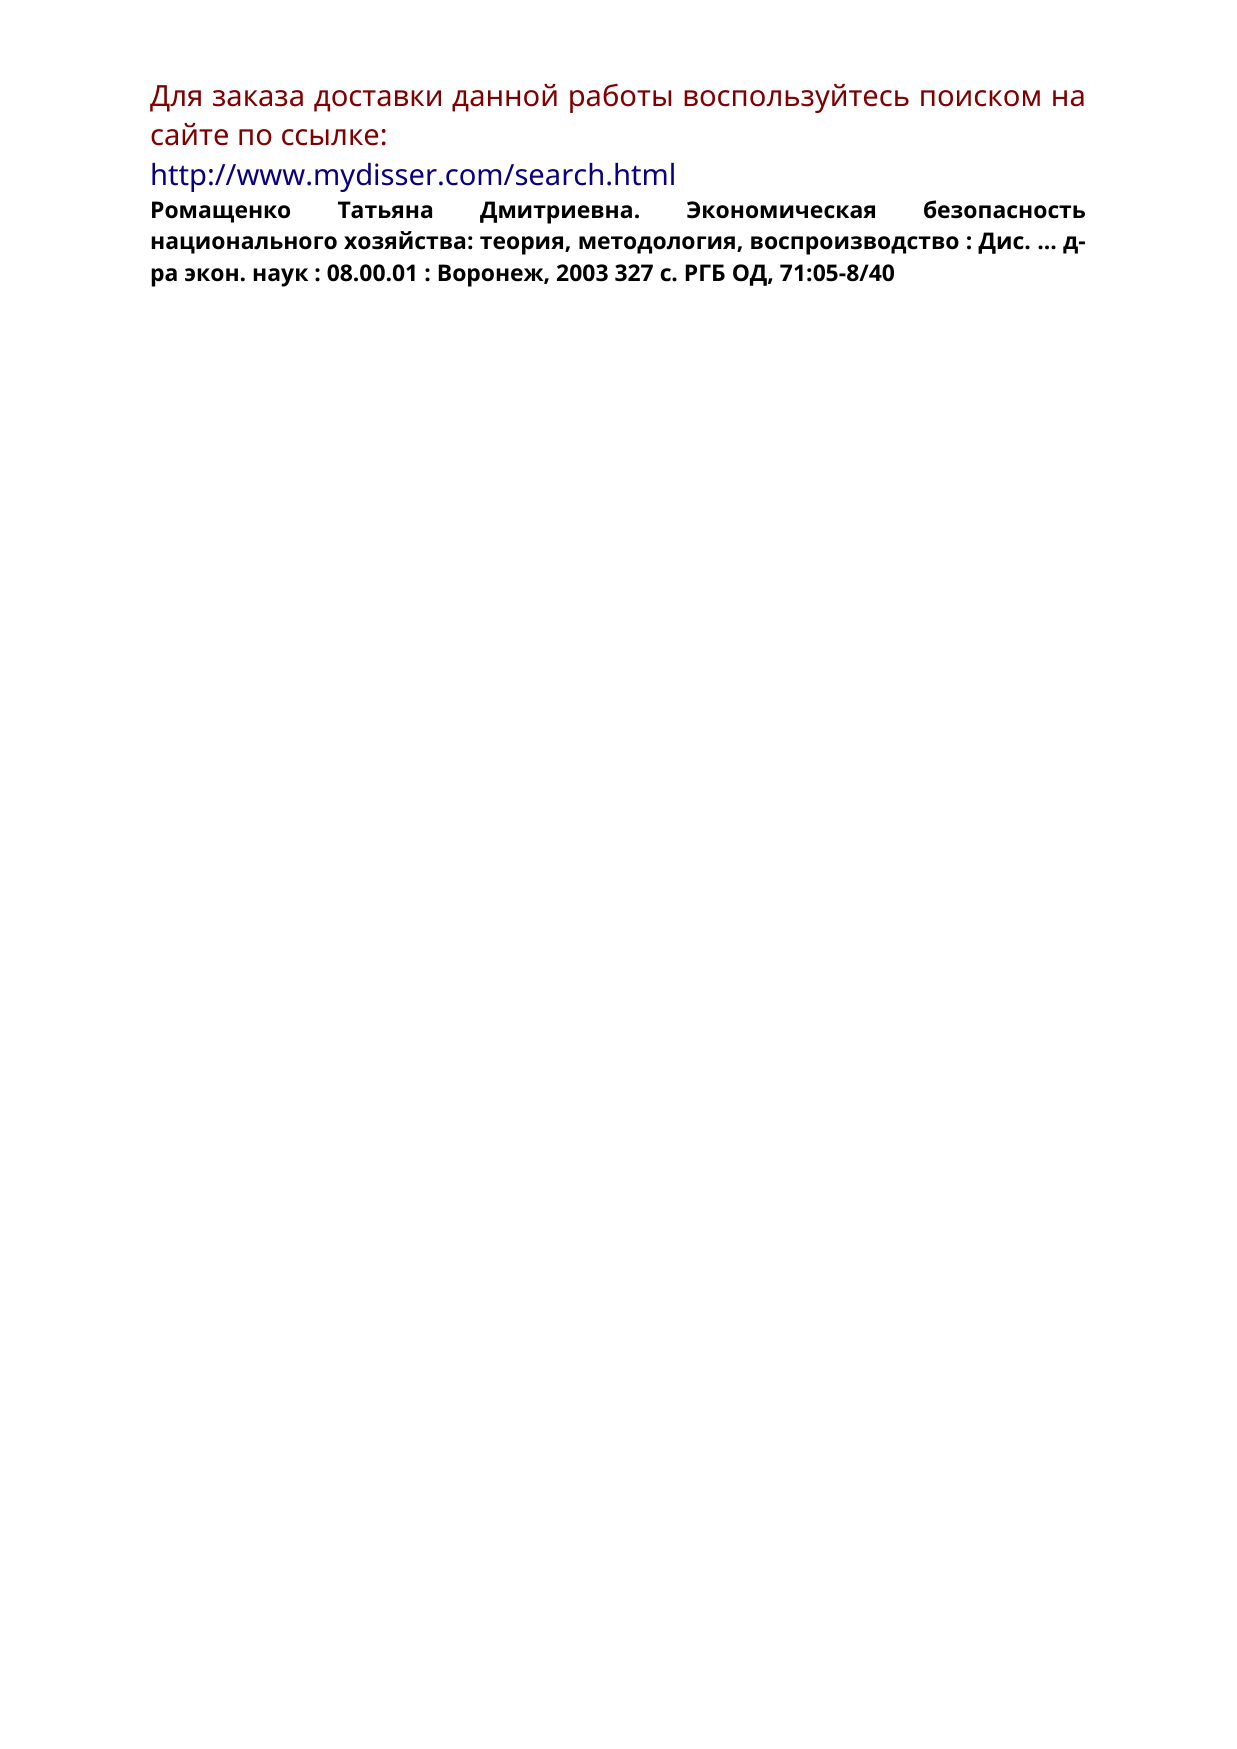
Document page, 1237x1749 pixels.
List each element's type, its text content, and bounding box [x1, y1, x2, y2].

text Ромащенко Татьяна Дмитриевна. Экономическая безопасность национального хозяйства: теория, методология, воспроизводство : Дис. ... д-ра экон. наук : 08.00.01 : Воронеж, 2003 327 c. РГБ ОД, 71:05-8/40 [150, 194, 1086, 288]
